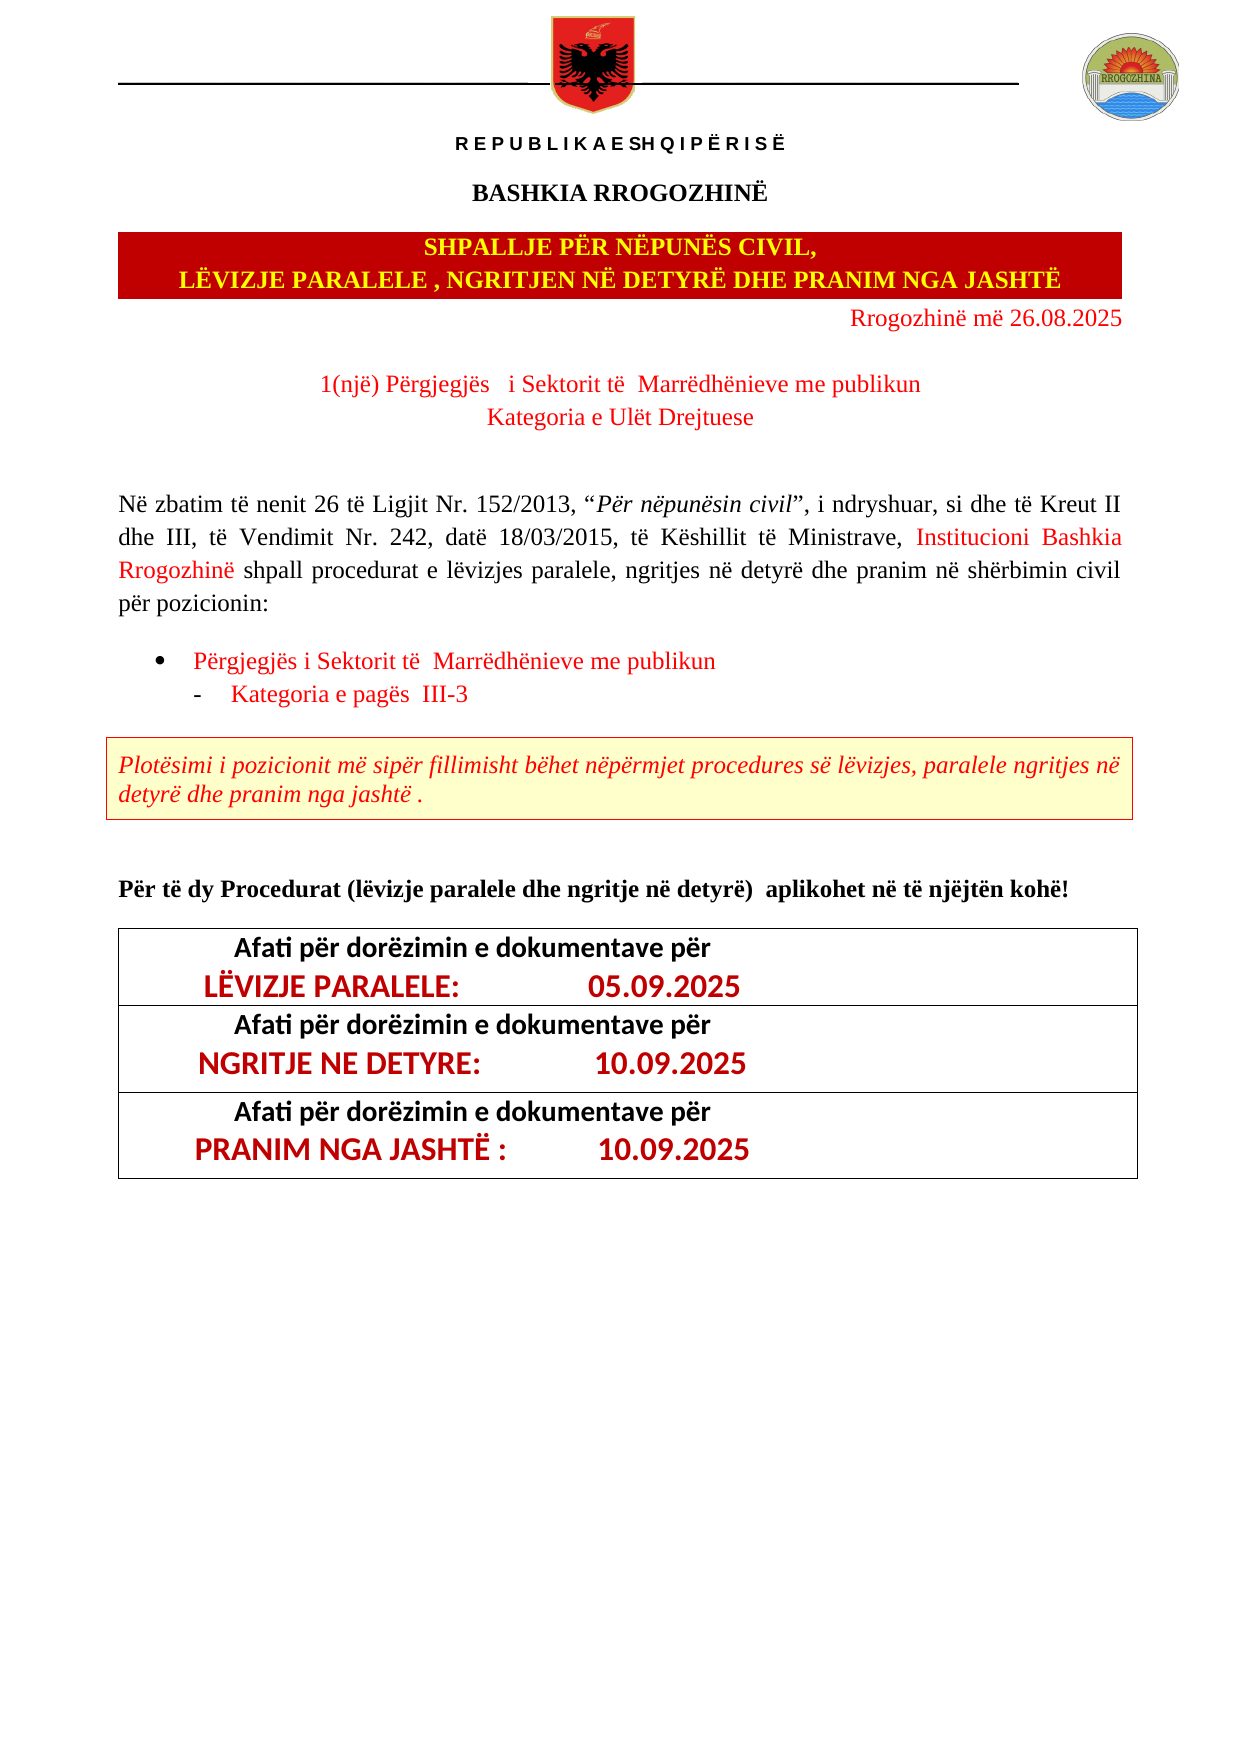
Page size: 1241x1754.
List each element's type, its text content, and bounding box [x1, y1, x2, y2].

text Për të dy Procedurat (lëvizje paralele dhe ngritje në detyrë) aplikohet në të njëjtën kohë! [118, 874, 1122, 903]
text 1(një) Përgjegjës i Sektorit të Marrëdhënieve me publikun [118, 369, 1122, 398]
table_cell [827, 1093, 1137, 1178]
table_cell [827, 1006, 1137, 1092]
text Rrogozhinë më 26.08.2025 [118, 303, 1122, 332]
text Kategoria e Ulët Drejtuese [118, 402, 1122, 431]
table_cell Afati për dorëzimin e dokumentave për NGRITJE NE DETYRE: 10.09.2025 [119, 1006, 827, 1092]
text LËVIZJE PARALELE , NGRITJEN NË DETYRË DHE PRANIM NGA JASHTË [118, 265, 1122, 296]
list Përgjegjës i Sektorit të Marrëdhënieve me publikun [156, 646, 1122, 675]
table_header [827, 929, 1137, 1005]
table_header Plotësimi i pozicionit më sipër fillimisht bëhet nëpërmjet procedures së lëvizjes, paralele ngritjes në detyrë dhe pranim nga jashtë . [107, 738, 1132, 819]
text Në zbatim të nenit 26 të Ligjit Nr. 152/2013, “Për nëpunësin civil”, i ndryshuar, si dhe të Kreut II dhe III, të Vendimit Nr. 242, datë 18/03/2015, të Këshillit të Ministrave, Institucioni Bashkia Rrogozhinë shpall procedurat e lëvizjes paralele, ngritjes në detyrë dhe pranim në shërbimin civil për pozicionin: [118, 489, 1122, 617]
table_cell Afati për dorëzimin e dokumentave për PRANIM NGA JASHTË : 10.09.2025 [119, 1093, 827, 1178]
picture [1082, 33, 1179, 121]
list Kategoria e pagës III-3 [193, 679, 1122, 708]
text SHPALLJE PËR NËPUNËS CIVIL, [118, 232, 1122, 261]
picture [551, 16, 636, 114]
table_header Afati për dorëzimin e dokumentave për LËVIZJE PARALELE: 05.09.2025 [119, 929, 827, 1005]
